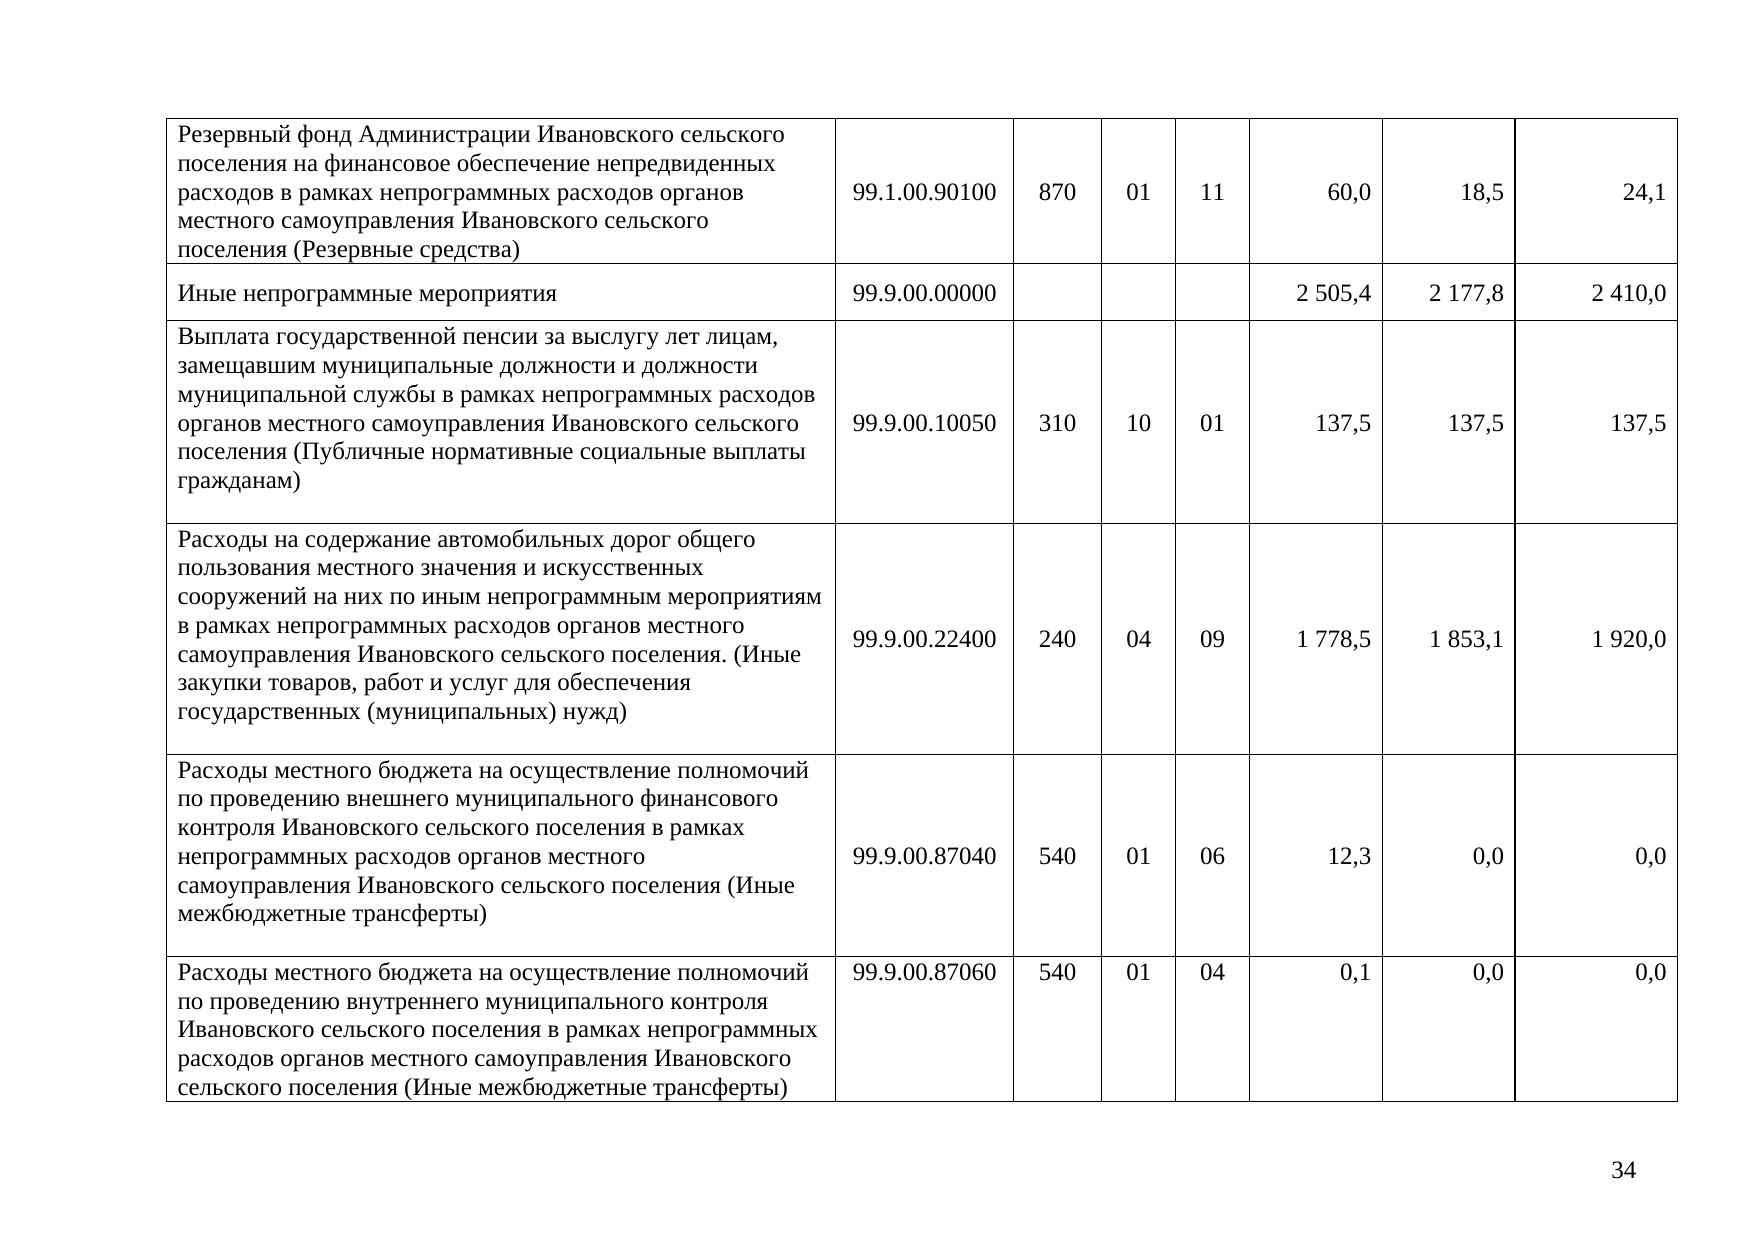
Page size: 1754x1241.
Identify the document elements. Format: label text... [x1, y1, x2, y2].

table_cell [1176, 264, 1249, 320]
table_cell 99.9.00.87060 [836, 957, 1013, 1101]
table_cell 137,5 [1516, 321, 1677, 523]
table_cell 10 [1102, 321, 1175, 523]
table_cell 540 [1014, 957, 1101, 1101]
table_cell 1 778,5 [1250, 524, 1382, 754]
table_cell 99.9.00.00000 [836, 264, 1013, 320]
table_cell 137,5 [1250, 321, 1382, 523]
table_cell [1014, 264, 1101, 320]
table_cell 1 853,1 [1383, 524, 1514, 754]
table_cell 0,0 [1383, 957, 1514, 1101]
table_cell 04 [1102, 524, 1175, 754]
table_cell 99.9.00.87040 [836, 755, 1013, 956]
table_cell Расходы на содержание автомобильных дорог общего пользования местного значения и искусственных сооружений на них по иным непрограммным мероприятиям в рамках непрограммных расходов органов местного самоуправления Ивановского сельского поселения. (Иные закупки товаров, работ и услуг для обеспечения государственных (муниципальных) нужд) [167, 524, 835, 754]
table_cell 540 [1014, 755, 1101, 956]
table_cell 310 [1014, 321, 1101, 523]
table_cell 18,5 [1383, 119, 1514, 263]
table_cell 99.1.00.90100 [836, 119, 1013, 263]
table_cell 99.9.00.10050 [836, 321, 1013, 523]
table_cell 2 505,4 [1250, 264, 1382, 320]
table_cell 870 [1014, 119, 1101, 263]
table_cell 137,5 [1383, 321, 1514, 523]
table_cell 0,0 [1516, 957, 1677, 1101]
table_cell Расходы местного бюджета на осуществление полномочий по проведению внешнего муниципального финансового контроля Ивановского сельского поселения в рамках непрограммных расходов органов местного самоуправления Ивановского сельского поселения (Иные межбюджетные трансферты) [167, 755, 835, 956]
table_cell 0,0 [1383, 755, 1514, 956]
table_cell 11 [1176, 119, 1249, 263]
table_cell 04 [1176, 957, 1249, 1101]
table_cell 1 920,0 [1516, 524, 1677, 754]
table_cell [167, 957, 835, 1101]
table_cell 06 [1176, 755, 1249, 956]
table_cell 01 [1102, 957, 1175, 1101]
table_cell [1102, 264, 1175, 320]
table_cell 60,0 [1250, 119, 1382, 263]
table_cell 01 [1102, 119, 1175, 263]
table_cell 24,1 [1516, 119, 1677, 263]
table_cell 240 [1014, 524, 1101, 754]
table_cell Резервный фонд Администрации Ивановского сельского поселения на финансовое обеспечение непредвиденных расходов в рамках непрограммных расходов органов местного самоуправления Ивановского сельского поселения (Резервные средства) [167, 119, 835, 263]
table_cell 0,1 [1250, 957, 1382, 1101]
table_cell 01 [1176, 321, 1249, 523]
table_cell 2 177,8 [1383, 264, 1514, 320]
table_cell Иные непрограммные мероприятия [167, 264, 835, 320]
table_cell 99.9.00.22400 [836, 524, 1013, 754]
table_cell 0,0 [1516, 755, 1677, 956]
table_cell 09 [1176, 524, 1249, 754]
table_cell 12,3 [1250, 755, 1382, 956]
table_cell Выплата государственной пенсии за выслугу лет лицам, замещавшим муниципальные должности и должности муниципальной службы в рамках непрограммных расходов органов местного самоуправления Ивановского сельского поселения (Публичные нормативные социальные выплаты гражданам) [167, 321, 835, 523]
table_cell 2 410,0 [1516, 264, 1677, 320]
table_cell 01 [1102, 755, 1175, 956]
